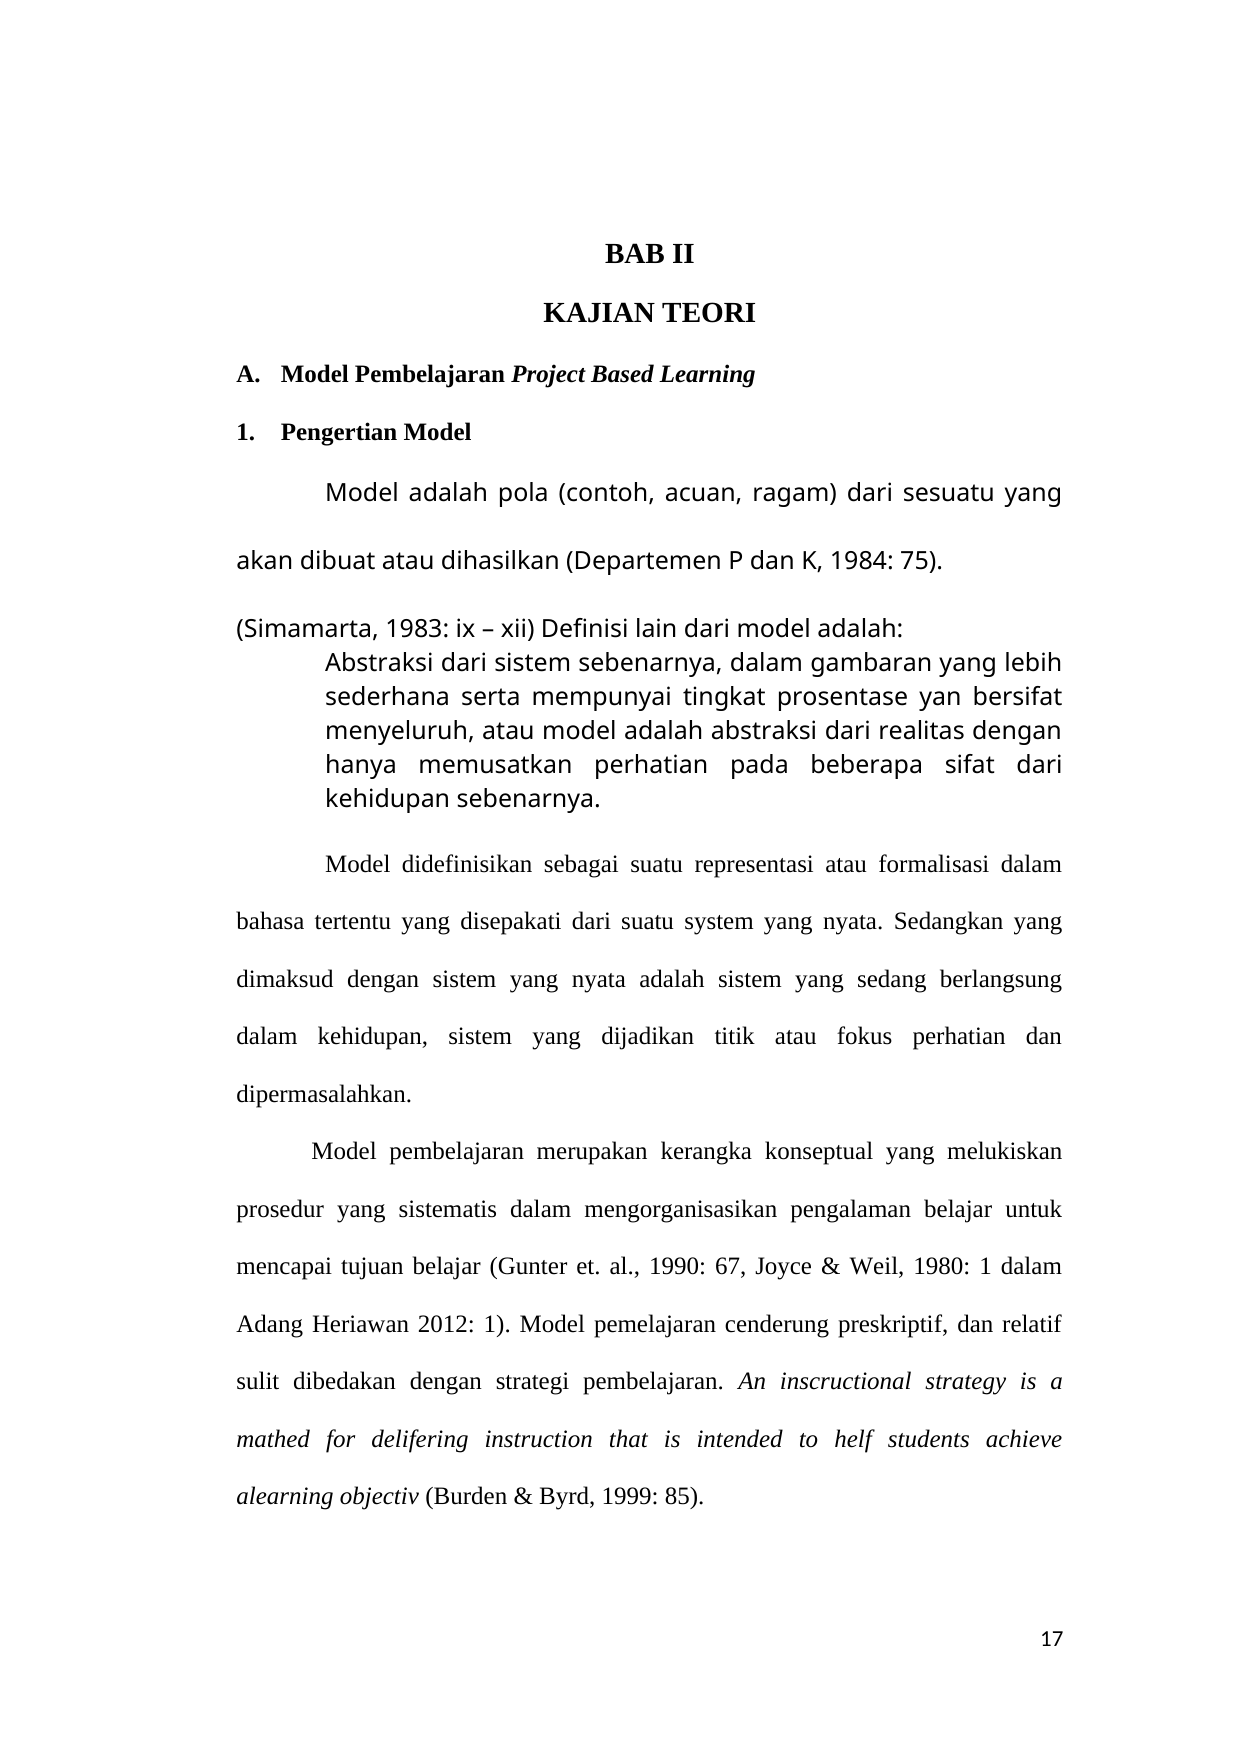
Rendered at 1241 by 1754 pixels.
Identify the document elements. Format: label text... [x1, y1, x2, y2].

list Model Pembelajaran Project Based Learning [236, 359, 1063, 388]
text KAJIAN TEORI [236, 296, 1063, 329]
text BAB II [236, 236, 1063, 270]
text Abstraksi dari sistem sebenarnya, dalam gambaran yang lebih sederhana serta mempunyai tingkat prosentase yan bersifat menyeluruh, atau model adalah abstraksi dari realitas dengan hanya memusatkan perhatian pada beberapa sifat dari kehidupan sebenarnya. [325, 644, 1063, 815]
list Pengertian Model [236, 417, 1063, 445]
text Model adalah pola (contoh, acuan, ragam) dari sesuatu yang akan dibuat atau dihasilkan (Departemen P dan K, 1984: 75). [236, 474, 1063, 576]
text (Simamarta, 1983: ix – xii) Definisi lain dari model adalah: [236, 610, 1063, 644]
text Model didefinisikan sebagai suatu representasi atau formalisasi dalam bahasa tertentu yang disepakati dari suatu system yang nyata. Sedangkan yang dimaksud dengan sistem yang nyata adalah sistem yang sedang berlangsung dalam kehidupan, sistem yang dijadikan titik atau fokus perhatian dan dipermasalahkan. [236, 849, 1063, 1108]
text Model pembelajaran merupakan kerangka konseptual yang melukiskan prosedur yang sistematis dalam mengorganisasikan pengalaman belajar untuk mencapai tujuan belajar (Gunter et. al., 1990: 67, Joyce & Weil, 1980: 1 dalam Adang Heriawan 2012: 1). Model pemelajaran cenderung preskriptif, dan relatif sulit dibedakan dengan strategi pembelajaran. An inscructional strategy is a mathed for delifering instruction that is intended to helf students achieve alearning objectiv (Burden & Byrd, 1999: 85). [236, 1136, 1063, 1510]
